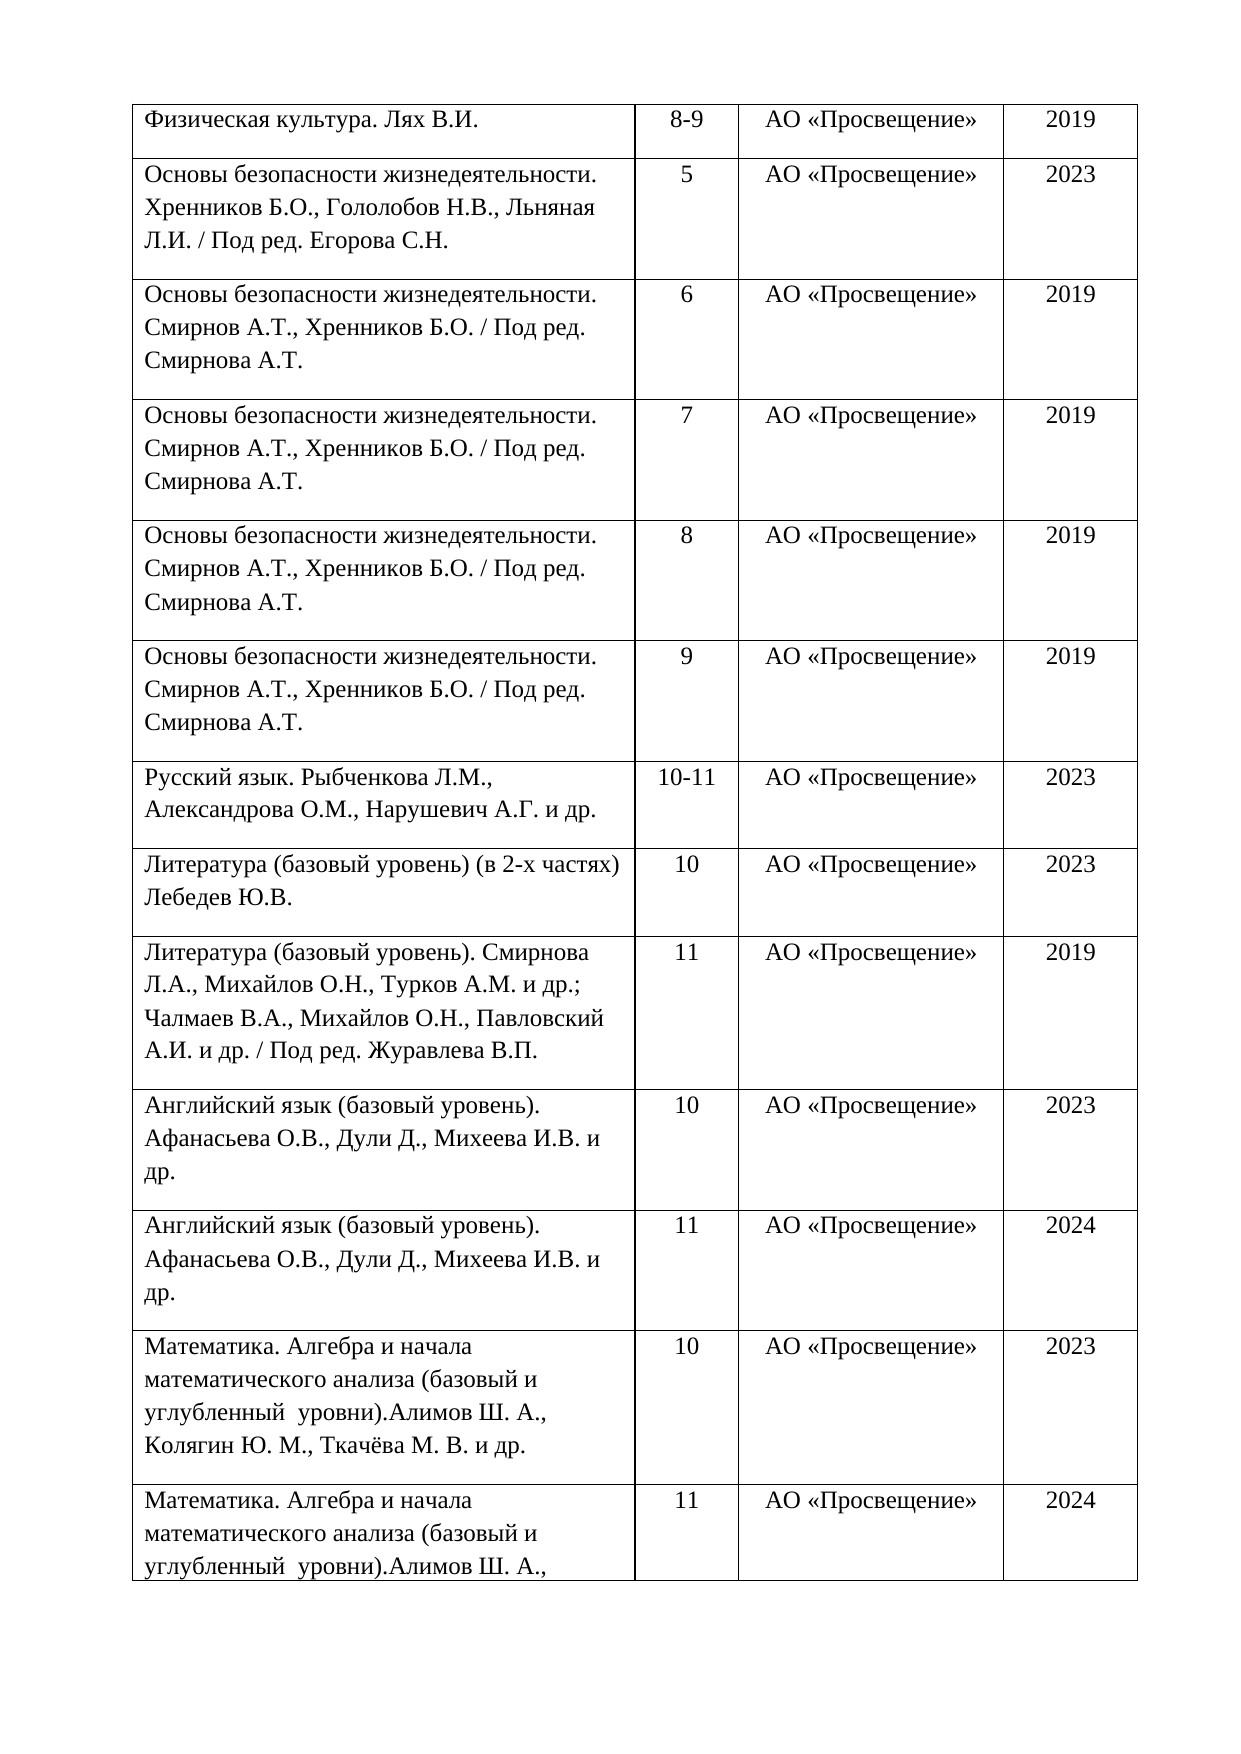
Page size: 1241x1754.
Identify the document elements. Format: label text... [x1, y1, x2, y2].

table_cell 2023 [1004, 849, 1137, 936]
table_cell 7 [636, 400, 738, 519]
table_cell 10 [636, 1090, 738, 1209]
table_cell Математика. Алгебра и начала математического анализа (базовый и углубленный уровни).Алимов Ш. А., Колягин Ю. М., Ткачёва М. В. и др. [133, 1331, 634, 1484]
table_cell Основы безопасности жизнедеятельности. Смирнов А.Т., Хренников Б.О. / Под ред. Смирнова А.Т. [133, 280, 634, 399]
table_cell Физическая культура. Лях В.И. [133, 105, 634, 158]
table_cell Основы безопасности жизнедеятельности. Смирнов А.Т., Хренников Б.О. / Под ред. Смирнова А.Т. [133, 400, 634, 519]
table_cell Русский язык. Рыбченкова Л.М., Александрова О.М., Нарушевич А.Г. и др. [133, 762, 634, 848]
table_cell 10 [636, 849, 738, 936]
table_cell 2019 [1004, 400, 1137, 519]
table_cell АО «Просвещение» [739, 400, 1003, 519]
table_cell АО «Просвещение» [739, 280, 1003, 399]
table_cell Литература (базовый уровень) (в 2-х частях) Лебедев Ю.В. [133, 849, 634, 936]
table_cell Основы безопасности жизнедеятельности. Смирнов А.Т., Хренников Б.О. / Под ред. Смирнова А.Т. [133, 641, 634, 761]
table_cell 5 [636, 159, 738, 278]
table_cell 6 [636, 280, 738, 399]
table_cell АО «Просвещение» [739, 849, 1003, 936]
table_cell Английский язык (базовый уровень). Афанасьева О.В., Дули Д., Михеева И.В. и др. [133, 1090, 634, 1209]
table_cell АО «Просвещение» [739, 1485, 1003, 1579]
table_cell 2019 [1004, 105, 1137, 158]
table_cell 2024 [1004, 1485, 1137, 1579]
table_cell Основы безопасности жизнедеятельности. Хренников Б.О., Гололобов Н.В., Льняная Л.И. / Под ред. Егорова С.Н. [133, 159, 634, 278]
table_cell Основы безопасности жизнедеятельности. Смирнов А.Т., Хренников Б.О. / Под ред. Смирнова А.Т. [133, 521, 634, 640]
table_cell 11 [636, 1485, 738, 1579]
table_cell Английский язык (базовый уровень). Афанасьева О.В., Дули Д., Михеева И.В. и др. [133, 1211, 634, 1330]
table_cell Литература (базовый уровень). Смирнова Л.А., Михайлов О.Н., Турков А.М. и др.; Чалмаев В.А., Михайлов О.Н., Павловский А.И. и др. / Под ред. Журавлева В.П. [133, 937, 634, 1089]
table_cell 2023 [1004, 762, 1137, 848]
table_cell 2019 [1004, 937, 1137, 1089]
table_cell АО «Просвещение» [739, 937, 1003, 1089]
table_cell 9 [636, 641, 738, 761]
table_cell 2023 [1004, 1331, 1137, 1484]
table_cell 2024 [1004, 1211, 1137, 1330]
table_cell АО «Просвещение» [739, 762, 1003, 848]
table_cell АО «Просвещение» [739, 1331, 1003, 1484]
table_cell АО «Просвещение» [739, 521, 1003, 640]
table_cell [133, 1485, 634, 1579]
table_cell 10 [636, 1331, 738, 1484]
table_cell 2019 [1004, 641, 1137, 761]
table_cell АО «Просвещение» [739, 1211, 1003, 1330]
table_cell АО «Просвещение» [739, 641, 1003, 761]
table_cell 2023 [1004, 1090, 1137, 1209]
table_cell 2023 [1004, 159, 1137, 278]
table_cell 11 [636, 1211, 738, 1330]
table_cell 10-11 [636, 762, 738, 848]
table_cell АО «Просвещение» [739, 1090, 1003, 1209]
table_cell 2019 [1004, 521, 1137, 640]
table_cell 2019 [1004, 280, 1137, 399]
table_cell 11 [636, 937, 738, 1089]
table_cell 8 [636, 521, 738, 640]
table_cell АО «Просвещение» [739, 105, 1003, 158]
table_cell 8-9 [636, 105, 738, 158]
table_cell АО «Просвещение» [739, 159, 1003, 278]
